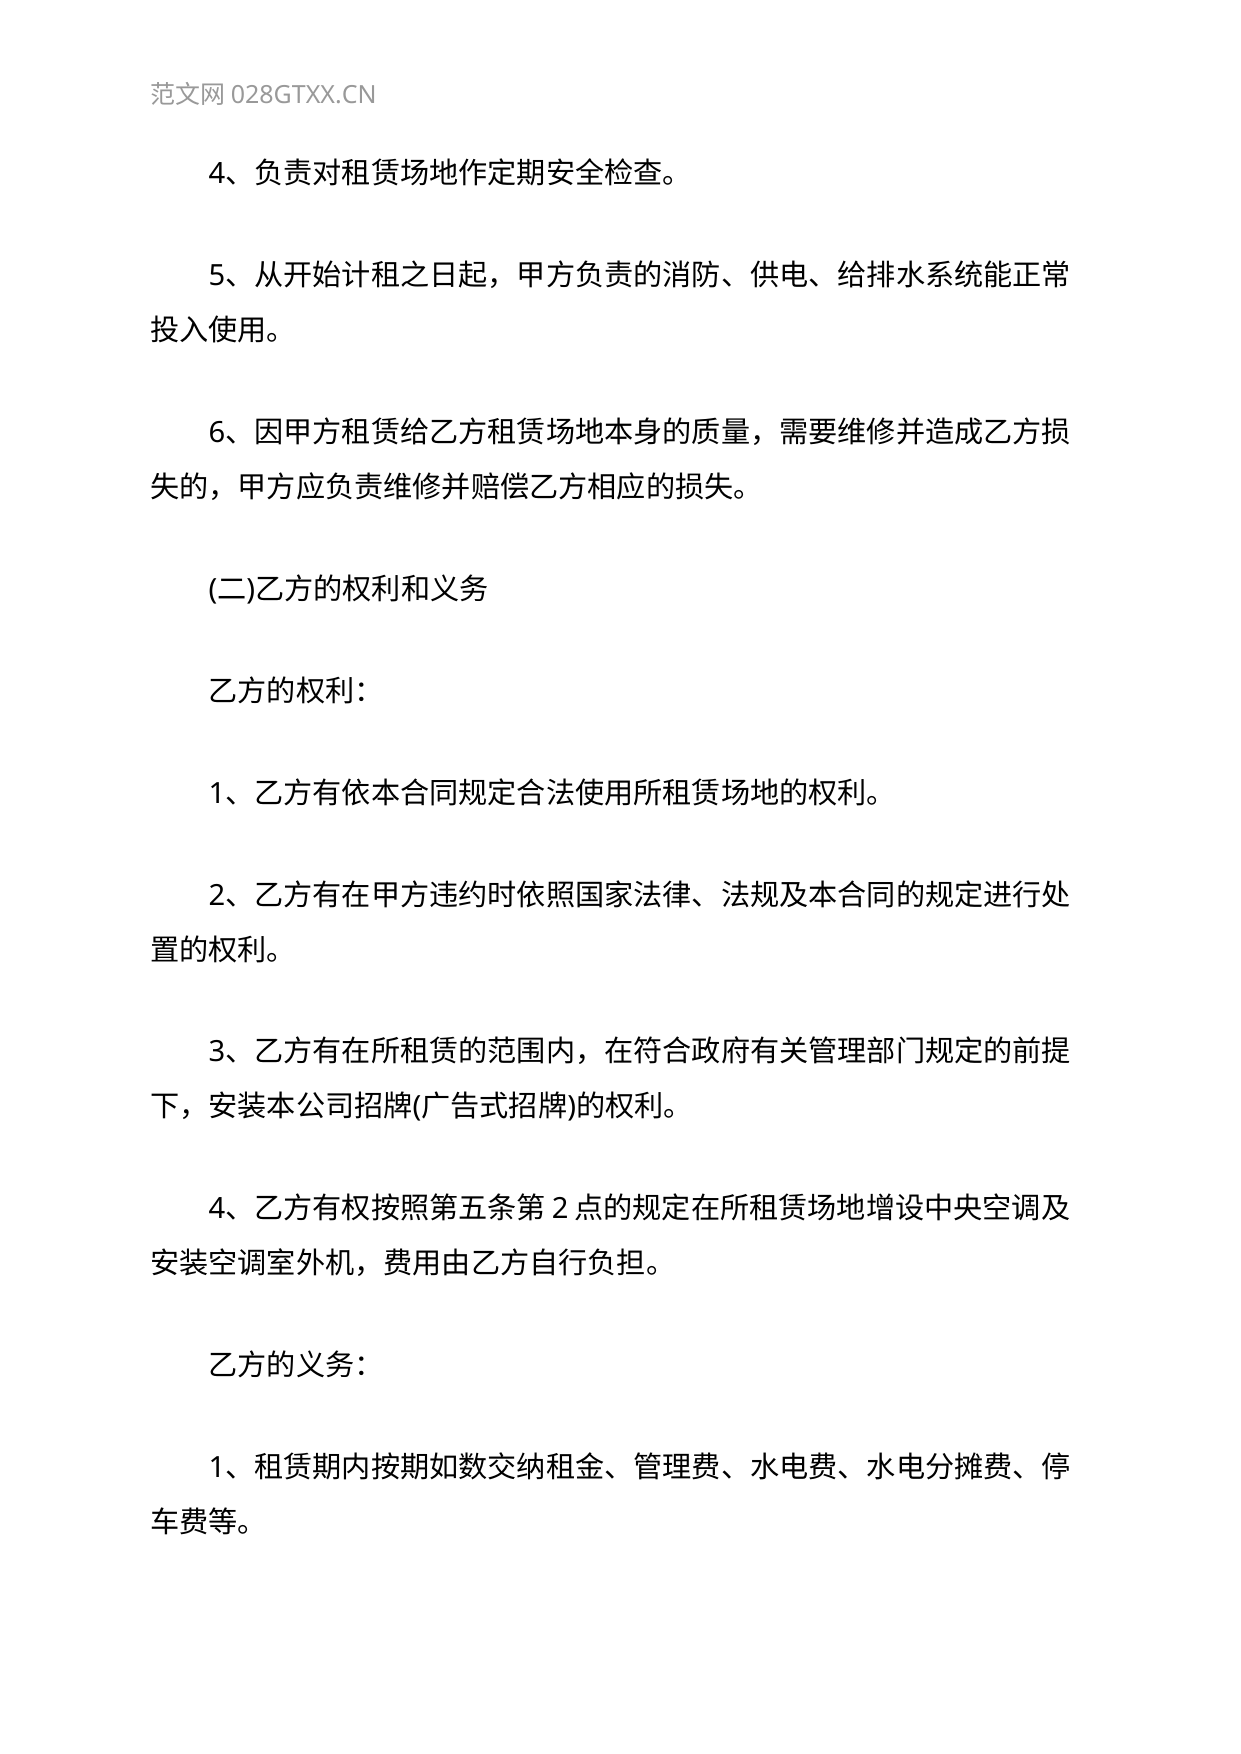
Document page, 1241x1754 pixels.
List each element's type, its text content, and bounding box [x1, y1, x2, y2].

text (二)乙方的权利和义务 [150, 566, 1090, 608]
text 1、乙方有依本合同规定合法使用所租赁场地的权利。 [150, 769, 1090, 812]
text 3、乙方有在所租赁的范围内，在符合政府有关管理部门规定的前提下，安装本公司招牌(广告式招牌)的权利。 [150, 1028, 1090, 1125]
text 2、乙方有在甲方违约时依照国家法律、法规及本合同的规定进行处置的权利。 [150, 871, 1090, 968]
text 6、因甲方租赁给乙方租赁场地本身的质量，需要维修并造成乙方损失的，甲方应负责维修并赔偿乙方相应的损失。 [150, 409, 1090, 506]
text 4、负责对租赁场地作定期安全检查。 [150, 150, 1090, 192]
text 乙方的权利： [150, 667, 1090, 710]
text 4、乙方有权按照第五条第2点的规定在所租赁场地增设中央空调及安装空调室外机，费用由乙方自行负担。 [150, 1185, 1090, 1282]
text 1、租赁期内按期如数交纳租金、管理费、水电费、水电分摊费、停车费等。 [150, 1443, 1090, 1541]
text 乙方的义务： [150, 1342, 1090, 1384]
text 5、从开始计租之日起，甲方负责的消防、供电、给排水系统能正常投入使用。 [150, 252, 1090, 349]
